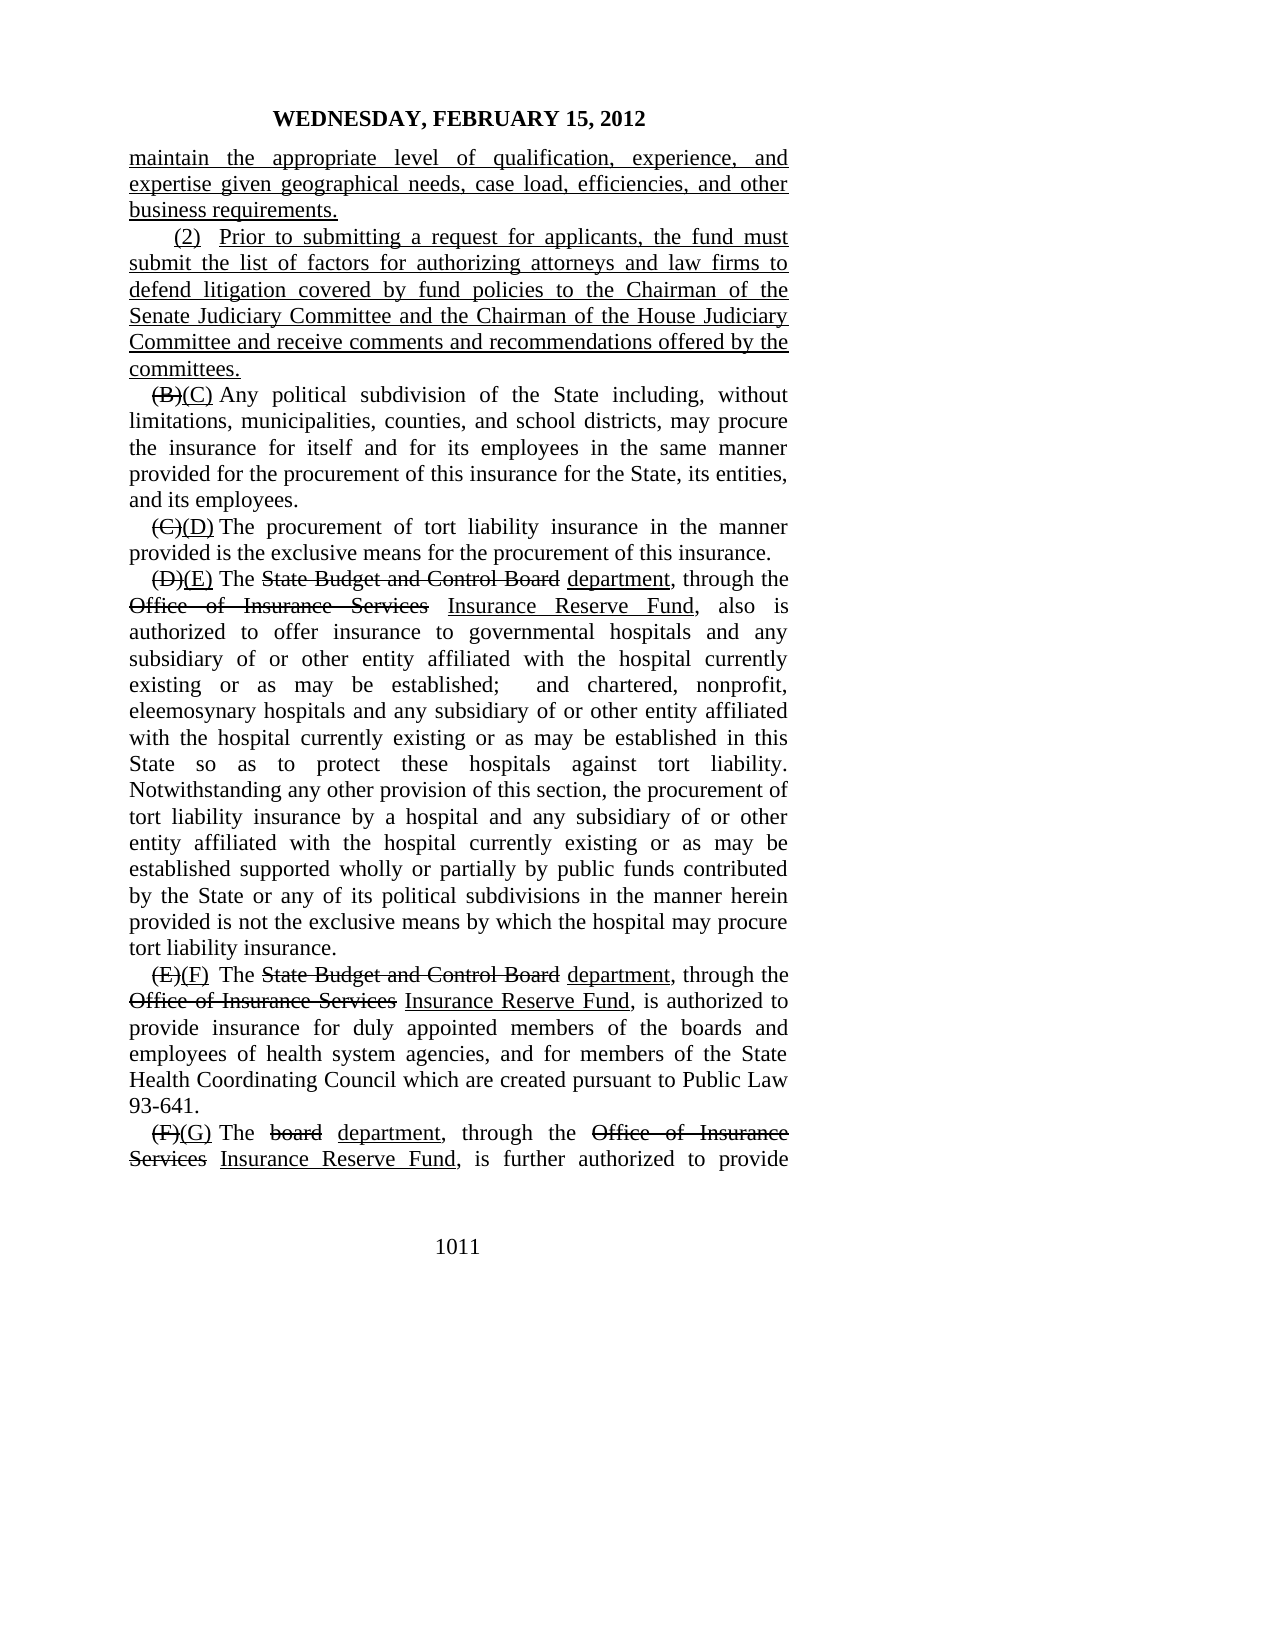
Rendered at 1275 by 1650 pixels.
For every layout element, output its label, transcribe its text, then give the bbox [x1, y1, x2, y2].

text (2) Prior to submitting a request for applicants, the fund must submit the list of factors for authorizing attorneys and law firms to defend litigation covered by fund policies to the Chairman of the Senate Judiciary Committee and the Chairman of the House Judiciary Committee and receive comments and recommendations offered by the committees. [129, 223, 789, 272]
text (E)(F) The State Budget and Control Board department, through the Office of Insurance Services Insurance Reserve Fund, is authorized to provide insurance for duly appointed members of the boards and employees of health system agencies, and for members of the State Health Coordinating Council which are created pursuant to Public Law 93-641. [129, 961, 789, 1119]
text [129, 1119, 789, 1172]
text (B)(C) Any political subdivision of the State including, without limitations, municipalities, counties, and school districts, may procure the insurance for itself and for its employees in the same manner provided for the procurement of this insurance for the State, its entities, and its employees. [129, 381, 789, 513]
text (C)(D) The procurement of tort liability insurance in the manner provided is the exclusive means for the procurement of this insurance. [129, 513, 789, 566]
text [129, 144, 789, 167]
text (D)(E) The State Budget and Control Board department, through the Office of Insurance Services Insurance Reserve Fund, also is authorized to offer insurance to governmental hospitals and any subsidiary of or other entity affiliated with the hospital currently existing or as may be established; and chartered, nonprofit, eleemosynary hospitals and any subsidiary of or other entity affiliated with the hospital currently existing or as may be established in this State so as to protect these hospitals against tort liability. Notwithstanding any other provision of this section, the procurement of tort liability insurance by a hospital and any subsidiary of or other entity affiliated with the hospital currently existing or as may be established supported wholly or partially by public funds contributed by the State or any of its political subdivisions in the manner herein provided is not the exclusive means by which the hospital may procure tort liability insurance. [129, 566, 789, 961]
